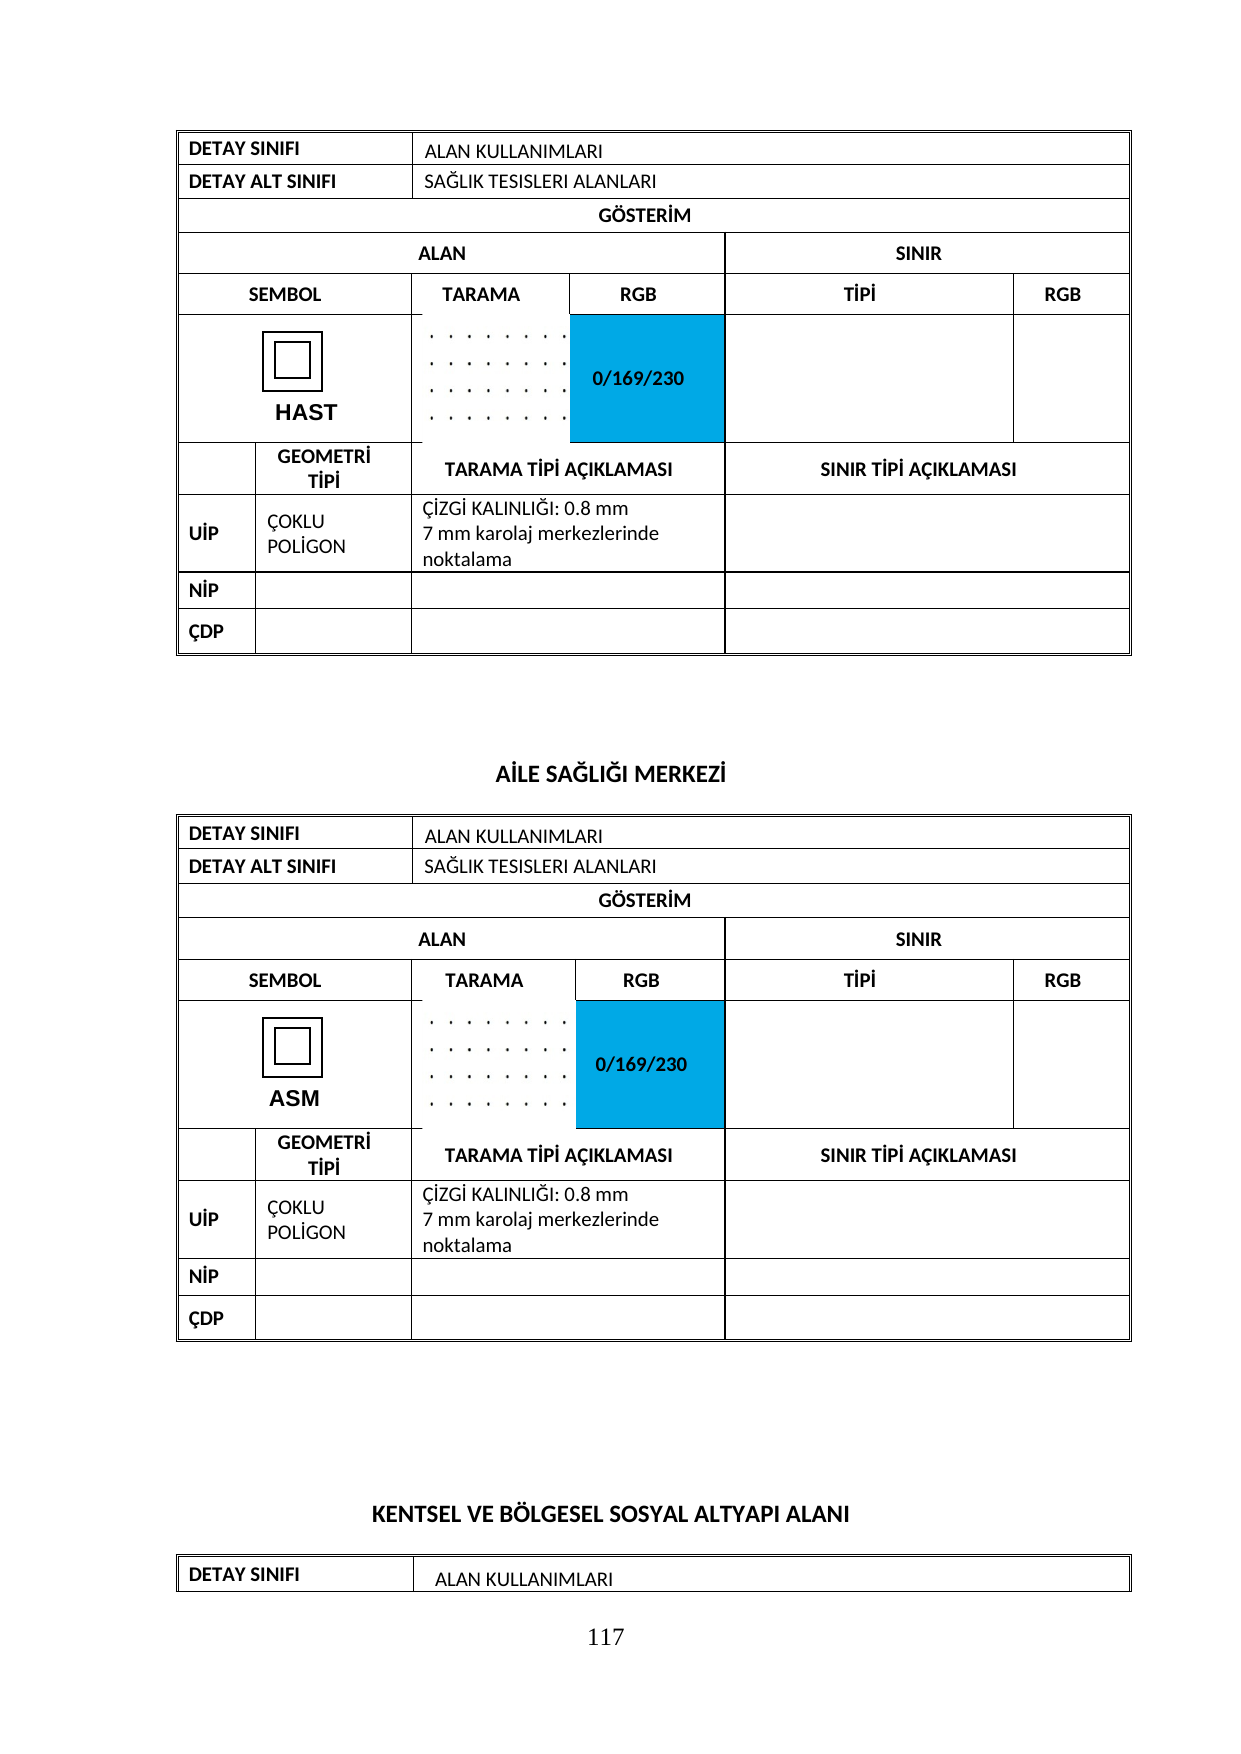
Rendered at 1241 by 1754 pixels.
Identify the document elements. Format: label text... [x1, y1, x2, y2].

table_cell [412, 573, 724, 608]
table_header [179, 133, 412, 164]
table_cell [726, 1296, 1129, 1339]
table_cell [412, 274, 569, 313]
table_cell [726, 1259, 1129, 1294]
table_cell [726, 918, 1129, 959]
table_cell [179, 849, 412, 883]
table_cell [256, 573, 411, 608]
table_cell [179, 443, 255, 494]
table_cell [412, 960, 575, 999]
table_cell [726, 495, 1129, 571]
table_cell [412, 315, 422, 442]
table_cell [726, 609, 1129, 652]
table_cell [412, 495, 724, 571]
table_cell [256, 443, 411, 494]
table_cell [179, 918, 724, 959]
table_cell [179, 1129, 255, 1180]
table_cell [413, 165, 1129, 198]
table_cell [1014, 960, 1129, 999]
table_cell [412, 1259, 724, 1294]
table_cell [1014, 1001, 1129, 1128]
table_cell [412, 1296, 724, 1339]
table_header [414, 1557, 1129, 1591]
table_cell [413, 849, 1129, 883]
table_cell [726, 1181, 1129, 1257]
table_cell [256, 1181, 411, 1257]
picture [422, 1000, 575, 1129]
text AİLE SAĞLIĞI MERKEZİ [118, 758, 1104, 789]
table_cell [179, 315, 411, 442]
text KENTSEL VE BÖLGESEL SOSYAL ALTYAPI ALANI [118, 1498, 1104, 1529]
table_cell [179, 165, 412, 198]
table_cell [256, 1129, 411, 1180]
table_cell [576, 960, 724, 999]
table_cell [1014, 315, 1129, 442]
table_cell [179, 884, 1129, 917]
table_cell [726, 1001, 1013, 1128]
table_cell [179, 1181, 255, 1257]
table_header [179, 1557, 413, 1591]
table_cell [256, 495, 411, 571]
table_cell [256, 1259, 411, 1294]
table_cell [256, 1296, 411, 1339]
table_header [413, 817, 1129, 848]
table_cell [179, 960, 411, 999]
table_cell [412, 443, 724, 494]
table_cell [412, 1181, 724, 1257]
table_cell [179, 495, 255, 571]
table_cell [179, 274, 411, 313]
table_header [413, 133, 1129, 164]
picture [422, 314, 569, 443]
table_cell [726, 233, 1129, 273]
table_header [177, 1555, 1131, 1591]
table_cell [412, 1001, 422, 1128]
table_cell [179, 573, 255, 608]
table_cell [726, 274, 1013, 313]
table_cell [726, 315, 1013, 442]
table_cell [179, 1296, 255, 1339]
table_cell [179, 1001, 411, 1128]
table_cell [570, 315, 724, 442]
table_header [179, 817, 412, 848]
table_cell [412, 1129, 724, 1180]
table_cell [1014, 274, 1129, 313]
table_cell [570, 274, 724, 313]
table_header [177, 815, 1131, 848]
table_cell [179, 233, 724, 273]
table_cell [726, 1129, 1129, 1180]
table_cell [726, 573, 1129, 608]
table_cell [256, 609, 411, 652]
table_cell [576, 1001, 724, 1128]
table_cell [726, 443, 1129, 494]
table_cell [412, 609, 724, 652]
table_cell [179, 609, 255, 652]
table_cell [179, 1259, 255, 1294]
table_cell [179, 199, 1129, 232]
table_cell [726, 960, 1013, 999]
